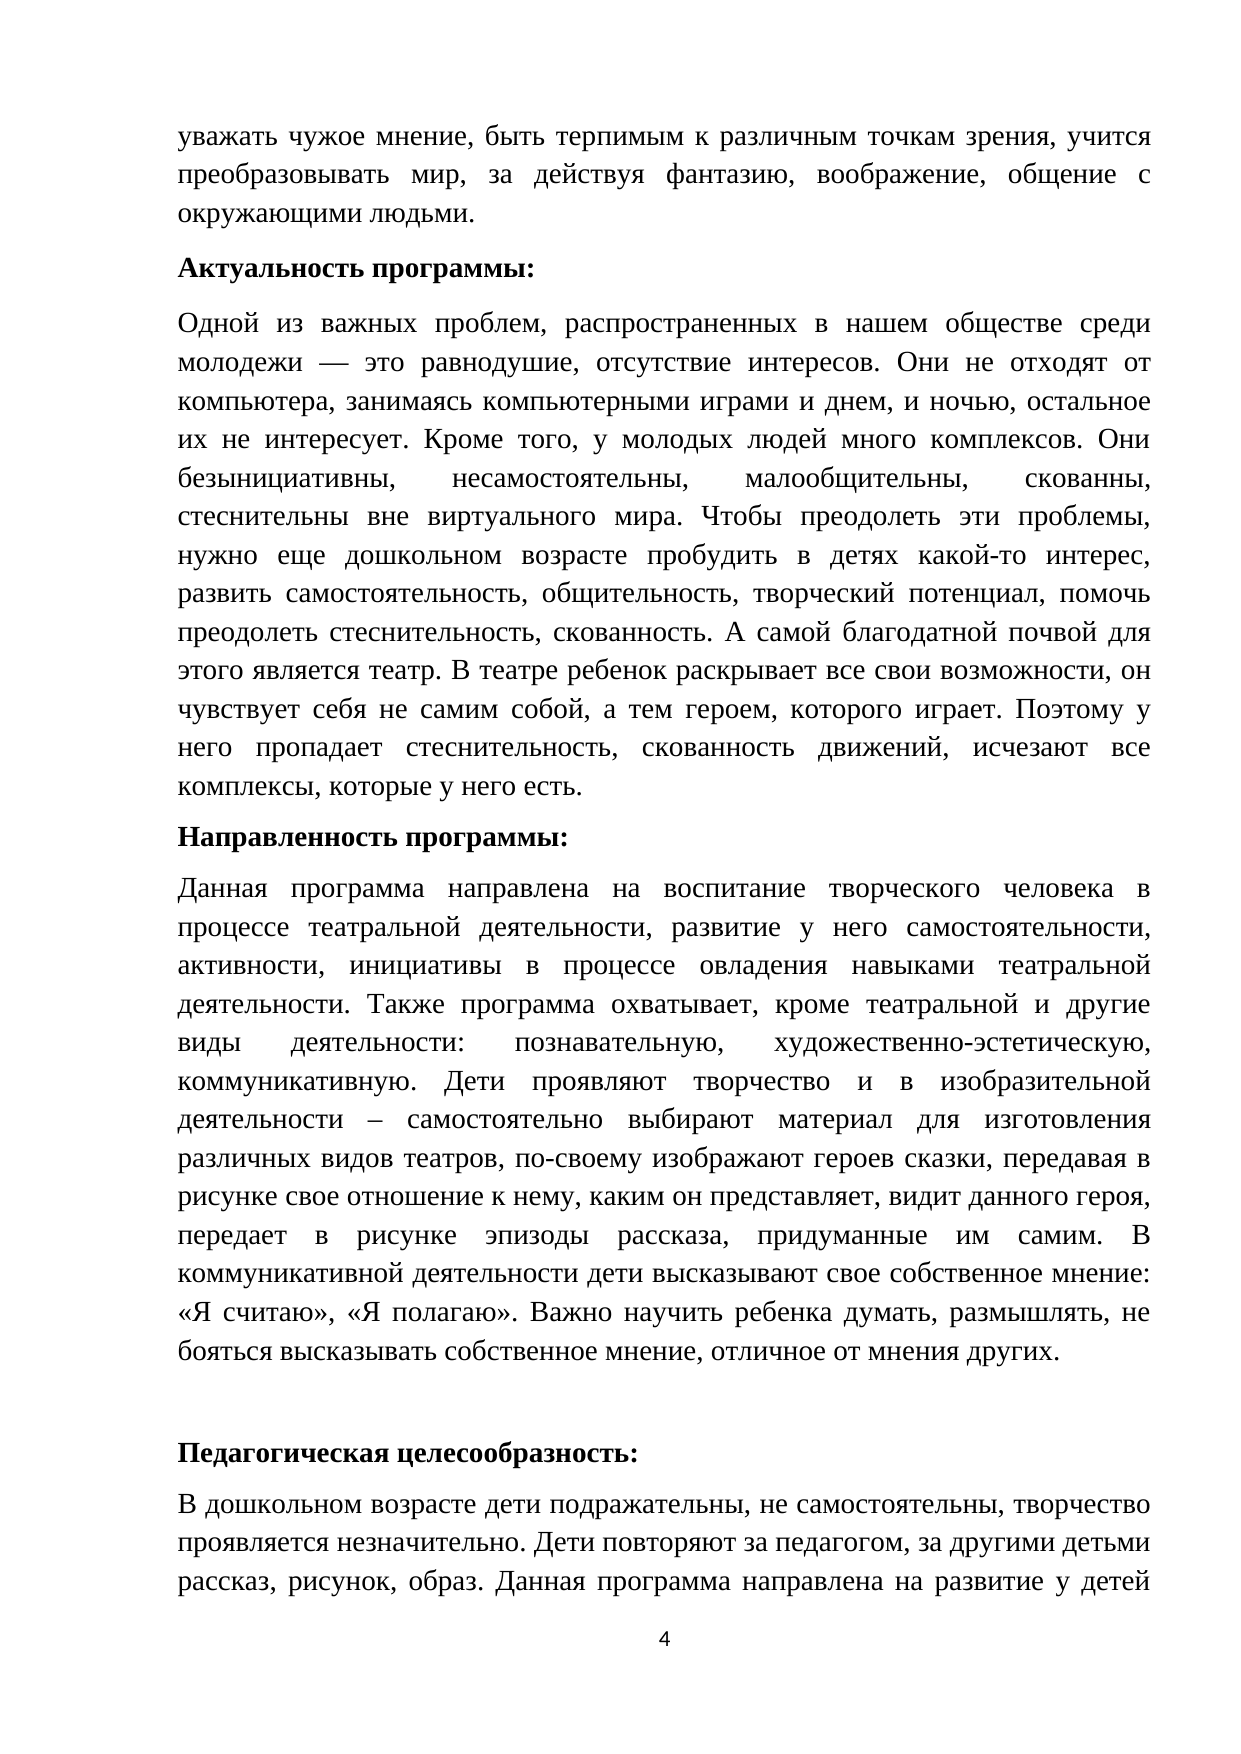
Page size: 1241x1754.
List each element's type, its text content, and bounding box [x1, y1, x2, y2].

text Одной из важных проблем, распространенных в нашем обществе среди молодежи — это равнодушие, отсутствие интересов. Они не отходят от компьютера, занимаясь компьютерными играми и днем, и ночью, остальное их не интересует. Кроме того, у молодых людей много комплексов. Они безынициативны, несамостоятельны, малообщительны, скованны, стеснительны вне виртуального мира. Чтобы преодолеть эти проблемы, нужно еще дошкольном возрасте пробудить в детях какой-то интерес, развить самостоятельность, общительность, творческий потенциал, помочь преодолеть стеснительность, скованность. А самой благодатной почвой для этого является театр. В театре ребенок раскрывает все свои возможности, он чувствует себя не самим собой, а тем героем, которого играет. Поэтому у него пропадает стеснительность, скованность движений, исчезают все комплексы, которые у него есть. [177, 306, 1152, 802]
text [177, 1486, 1152, 1596]
text Актуальность программы: [177, 250, 1152, 284]
text Педагогическая целесообразность: [177, 1435, 1152, 1468]
text Данная программа направлена на воспитание творческого человека в процессе театральной деятельности, развитие у него самостоятельности, активности, инициативы в процессе овладения навыками театральной деятельности. Также программа охватывает, кроме театральной и другие виды деятельности: познавательную, художественно-эстетическую, коммуникативную. Дети проявляют творчество и в изобразительной деятельности – самостоятельно выбирают материал для изготовления различных видов театров, по-своему изображают героев сказки, передавая в рисунке свое отношение к нему, каким он представляет, видит данного героя, передает в рисунке эпизоды рассказа, придуманные им самим. В коммуникативной деятельности дети высказывают свое собственное мнение: «Я считаю», «Я полагаю». Важно научить ребенка думать, размышлять, не бояться высказывать собственное мнение, отличное от мнения других. [177, 870, 1152, 1366]
text Направленность программы: [177, 819, 1152, 853]
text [177, 118, 1152, 229]
